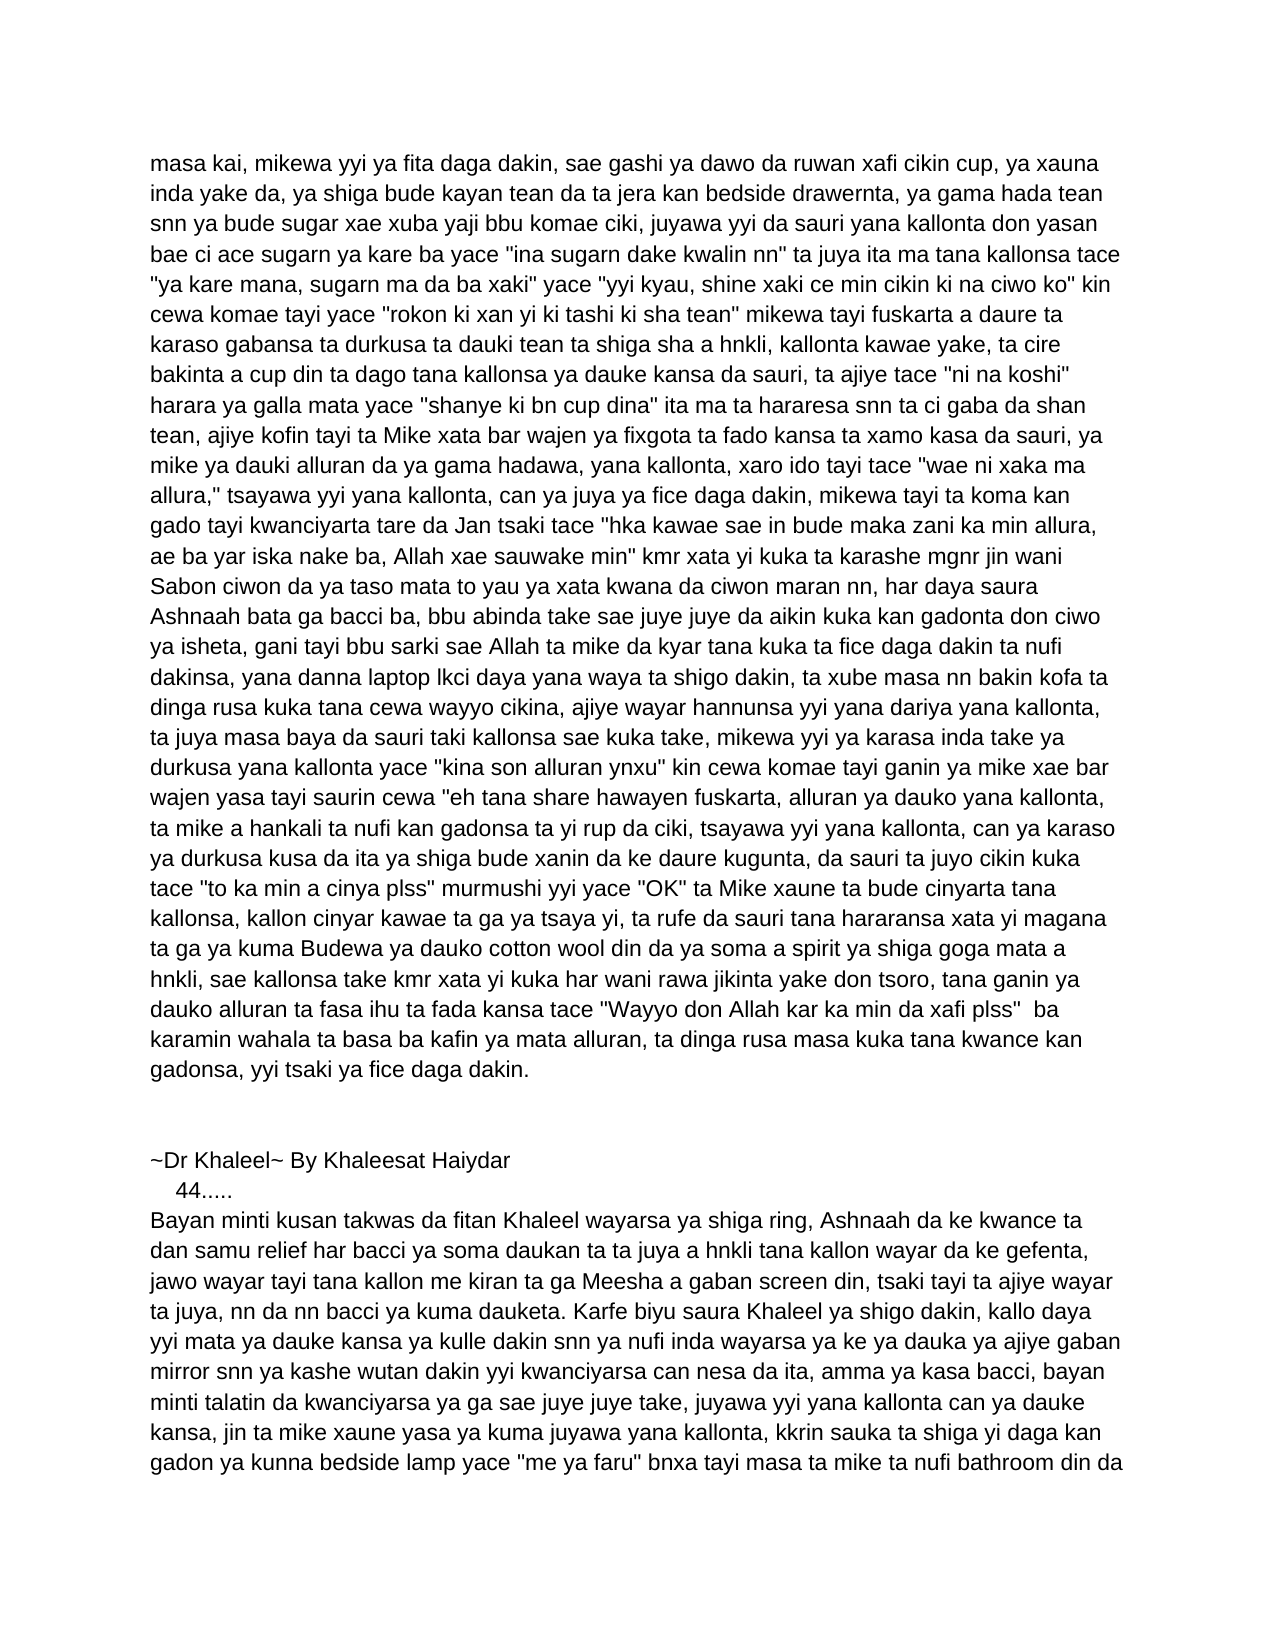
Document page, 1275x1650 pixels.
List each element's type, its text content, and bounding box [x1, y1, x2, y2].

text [150, 1207, 1125, 1475]
text ~Dr Khaleel~ By Khaleesat Haiydar [150, 1147, 1125, 1173]
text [150, 150, 1125, 1083]
text 44..... [150, 1177, 1125, 1203]
